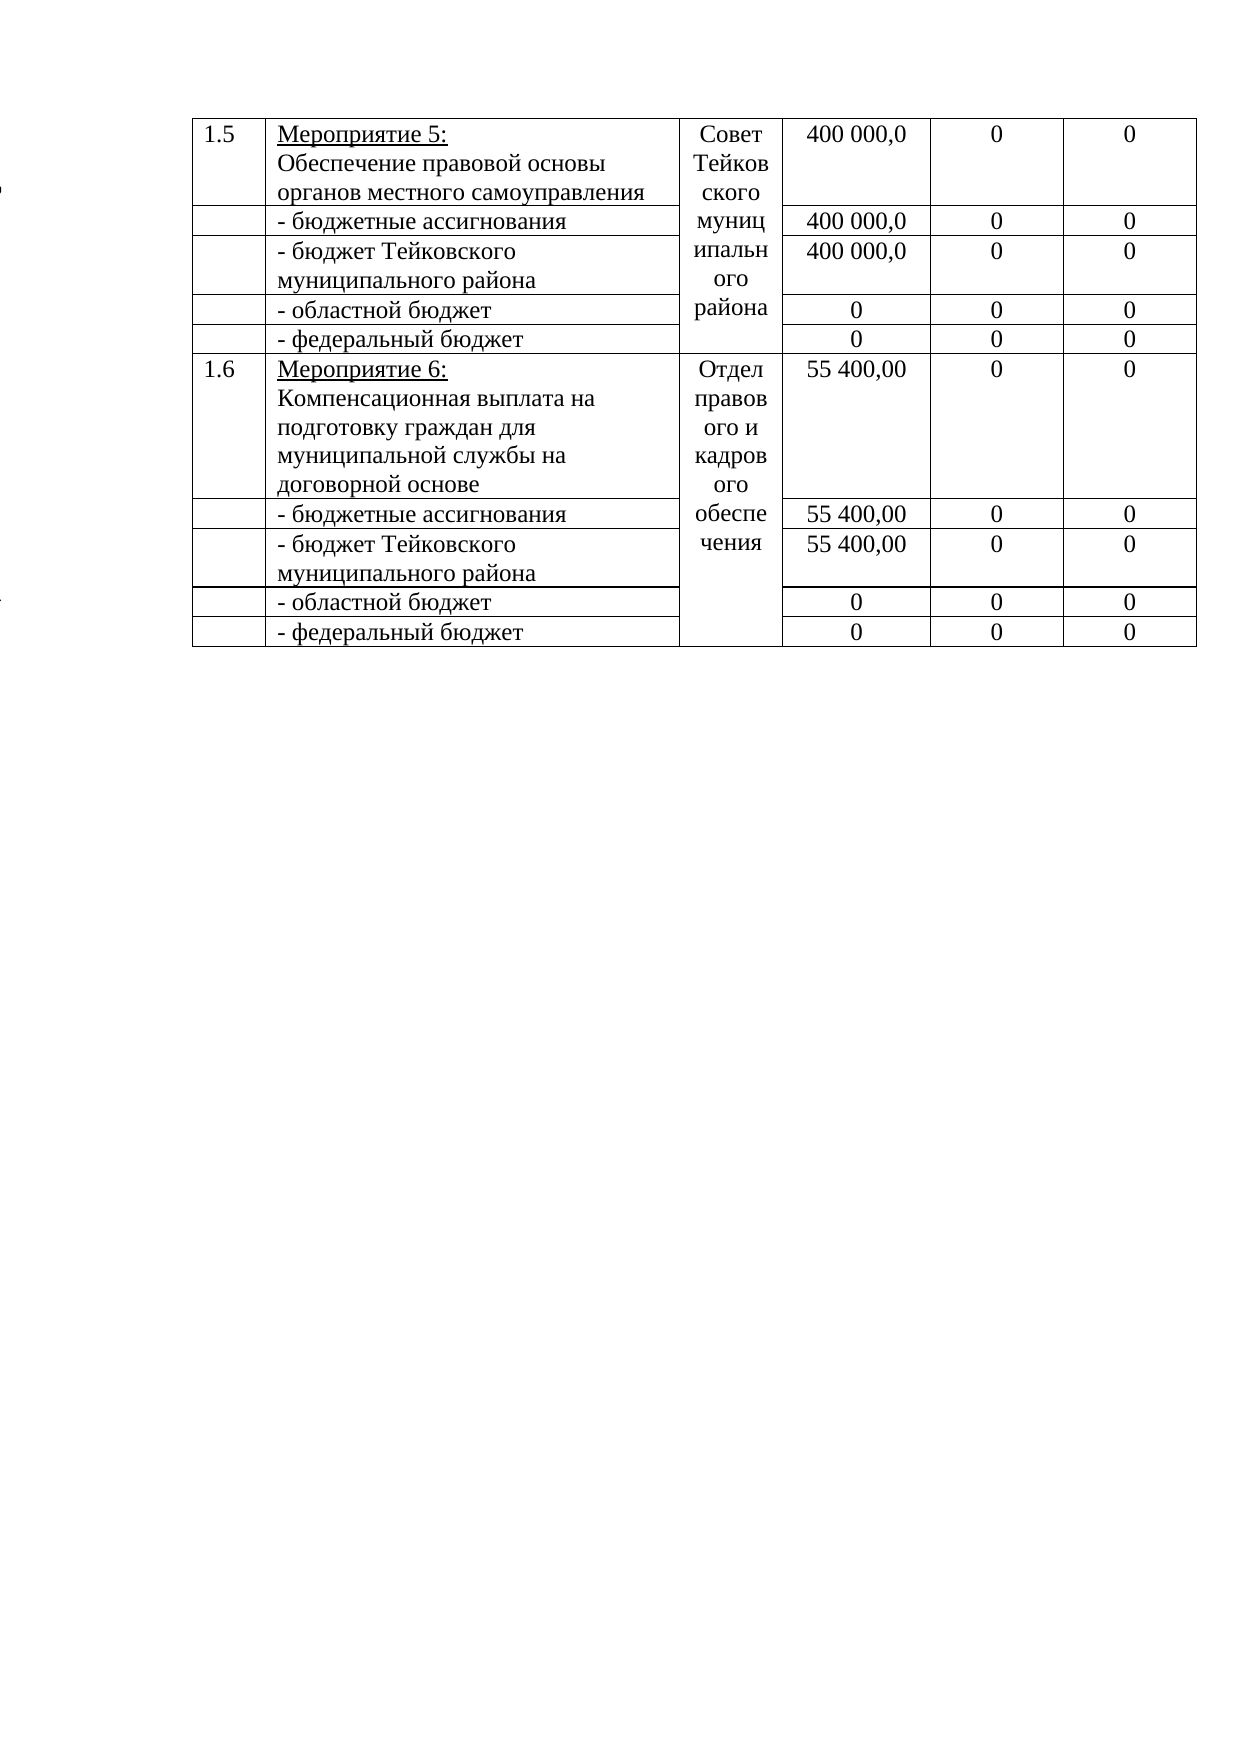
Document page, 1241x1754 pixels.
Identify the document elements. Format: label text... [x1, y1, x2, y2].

table_cell 0 [783, 617, 930, 646]
table_cell 1.6 [193, 354, 265, 498]
table_cell 0 [1064, 588, 1196, 616]
table_cell Отдел правового и кадрового обеспечения [680, 354, 782, 646]
table_cell 55 400,00 [783, 499, 930, 528]
table_cell 0 [1064, 354, 1196, 498]
table_cell 0 [1064, 295, 1196, 323]
table_cell [193, 617, 265, 646]
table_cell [266, 236, 679, 294]
table_cell [193, 295, 265, 323]
table_cell 0 [783, 295, 930, 323]
table_cell 0 [931, 206, 1063, 235]
table_cell 0 [931, 119, 1063, 205]
table_cell 0 [1064, 325, 1196, 353]
table_cell - областной бюджет [266, 295, 679, 323]
table_cell - областной бюджет [266, 588, 679, 616]
table_cell 0 [1064, 617, 1196, 646]
table_cell [193, 325, 265, 353]
table_cell 55 400,00 [783, 529, 930, 586]
table_cell - бюджетные ассигнования [266, 206, 679, 235]
table_cell 0 [1064, 206, 1196, 235]
table_cell 0 [1064, 119, 1196, 205]
table_cell 400 000,0 [783, 206, 930, 235]
table_cell [193, 588, 265, 616]
table_cell 1.5 [193, 119, 265, 205]
table_cell - федеральный бюджет [266, 325, 679, 353]
table_cell 0 [931, 325, 1063, 353]
table_cell [193, 236, 265, 294]
table_cell 0 [783, 588, 930, 616]
table_cell [193, 206, 265, 235]
table_cell 0 [931, 588, 1063, 616]
table_cell Мероприятие 5: Обеспечение правовой основы органов местного самоуправления [266, 119, 679, 205]
table_cell 0 [931, 617, 1063, 646]
table_cell Совет Тейковского муниципального района [680, 119, 782, 353]
table_cell Мероприятие 6: Компенсационная выплата на подготовку граждан для муниципальной службы на договорной основе [266, 354, 679, 498]
table_cell - бюджет Тейковского муниципального района [266, 529, 679, 586]
table_cell 0 [1064, 529, 1196, 586]
table_cell 400 000,0 [783, 236, 930, 294]
table_cell - бюджетные ассигнования [266, 499, 679, 528]
table_cell 0 [931, 295, 1063, 323]
table_cell 0 [1064, 236, 1196, 294]
table_cell 0 [931, 236, 1063, 294]
table_cell 0 [1064, 499, 1196, 528]
table_cell 55 400,00 [783, 354, 930, 498]
table_cell 0 [783, 325, 930, 353]
table_cell 0 [931, 354, 1063, 498]
table_cell - федеральный бюджет [266, 617, 679, 646]
table_cell 0 [931, 529, 1063, 586]
table_cell [193, 499, 265, 528]
table_cell 400 000,0 [783, 119, 930, 205]
table_cell [193, 529, 265, 586]
table_cell 0 [931, 499, 1063, 528]
